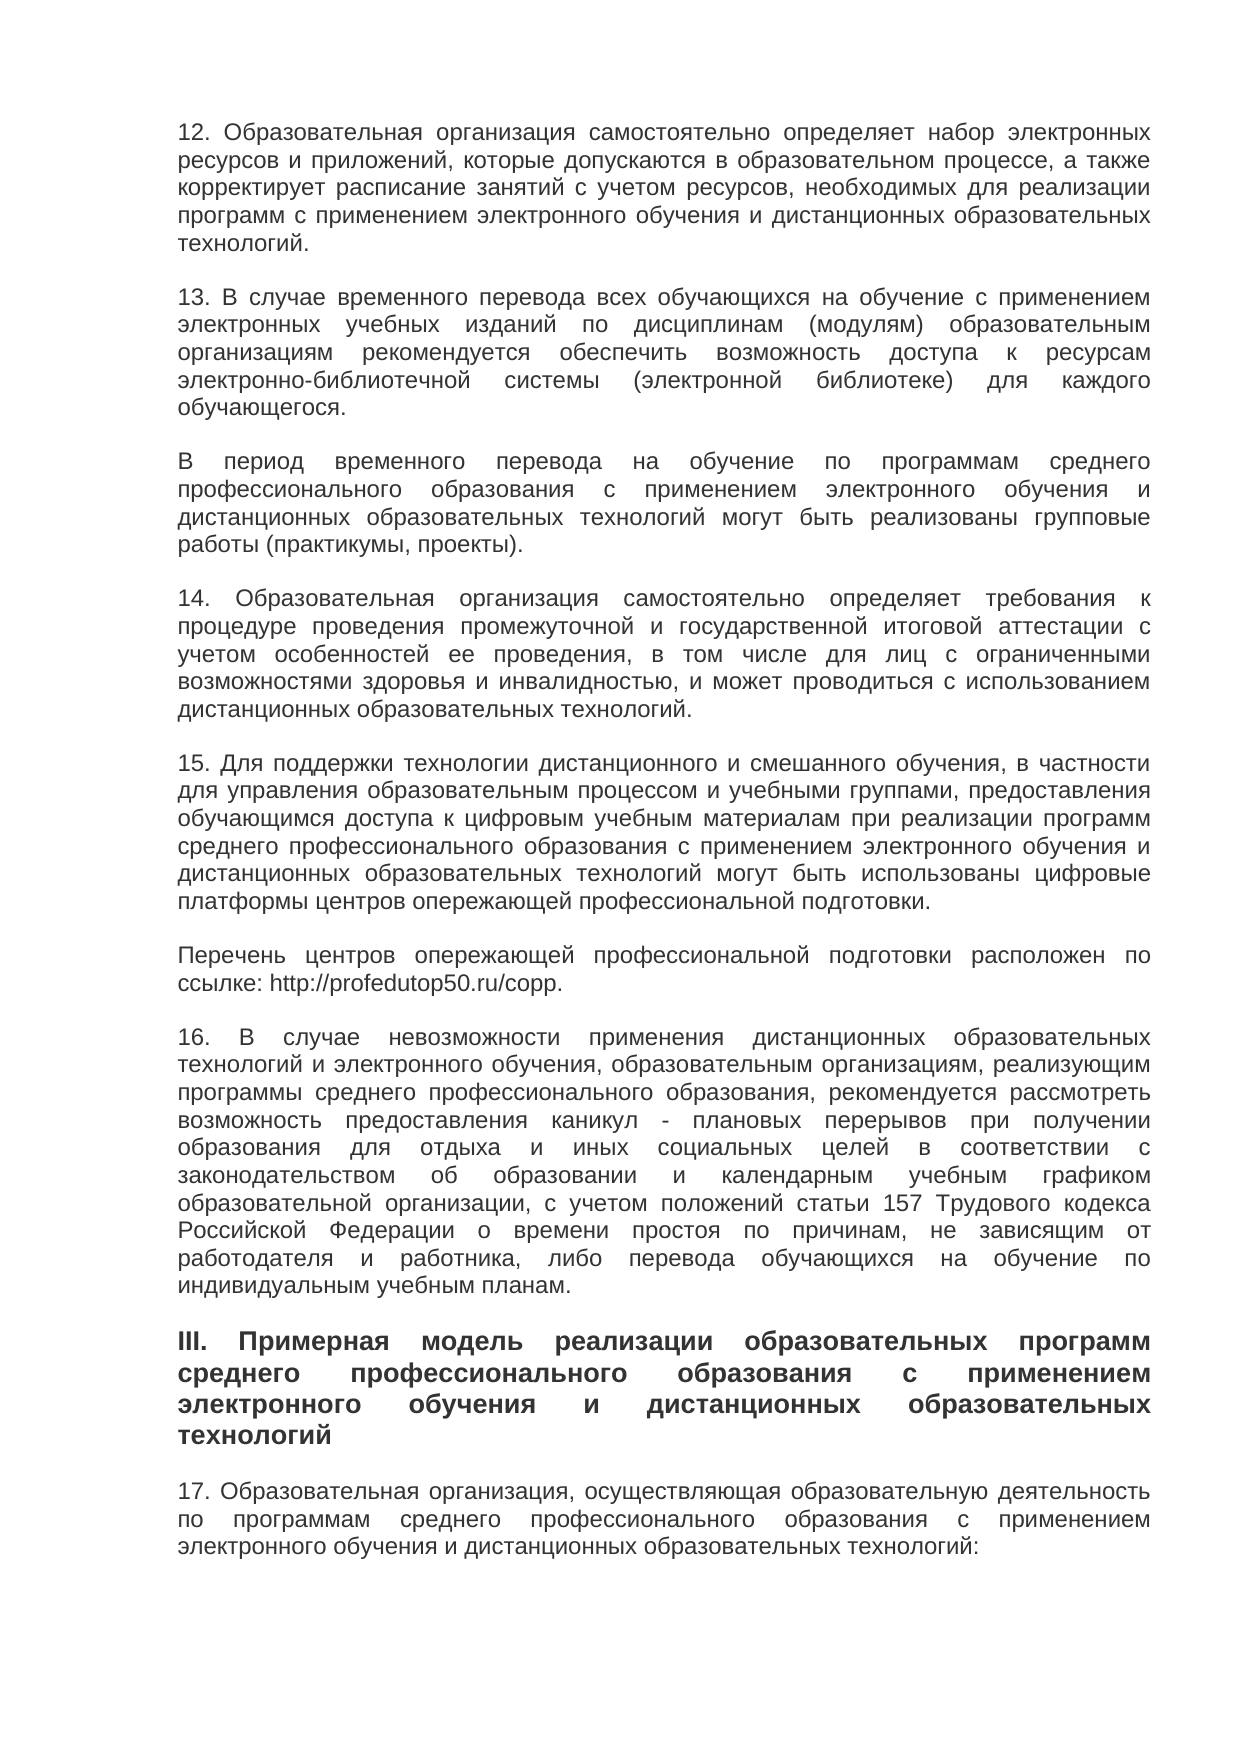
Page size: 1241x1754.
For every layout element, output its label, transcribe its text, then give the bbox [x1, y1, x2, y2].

text 14. Образовательная организация самостоятельно определяет требования к процедуре проведения промежуточной и государственной итоговой аттестации с учетом особенностей ее проведения, в том числе для лиц с ограниченными возможностями здоровья и инвалидностью, и может проводиться с использованием дистанционных образовательных технологий. [177, 584, 1152, 722]
text 16. В случае невозможности применения дистанционных образовательных технологий и электронного обучения, образовательным организациям, реализующим программы среднего профессионального образования, рекомендуется рассмотреть возможность предоставления каникул - плановых перерывов при получении образования для отдыха и иных социальных целей в соответствии с законодательством об образовании и календарным учебным графиком образовательной организации, с учетом положений статьи 157 Трудового кодекса Российской Федерации о времени простоя по причинам, не зависящим от работодателя и работника, либо перевода обучающихся на обучение по индивидуальным учебным планам. [177, 1023, 1152, 1299]
text В период временного перевода на обучение по программам среднего профессионального образования с применением электронного обучения и дистанционных образовательных технологий могут быть реализованы групповые работы (практикумы, проекты). [177, 447, 1152, 558]
text 13. В случае временного перевода всех обучающихся на обучение с применением электронных учебных изданий по дисциплинам (модулям) образовательным организациям рекомендуется обеспечить возможность доступа к ресурсам электронно-библиотечной системы (электронной библиотеке) для каждого обучающегося. [177, 283, 1152, 421]
text 17. Образовательная организация, осуществляющая образовательную деятельность по программам среднего профессионального образования с применением электронного обучения и дистанционных образовательных технологий: [177, 1477, 1152, 1560]
text 15. Для поддержки технологии дистанционного и смешанного обучения, в частности для управления образовательным процессом и учебными группами, предоставления обучающимся доступа к цифровым учебным материалам при реализации программ среднего профессионального образования с применением электронного обучения и дистанционных образовательных технологий могут быть использованы цифровые платформы центров опережающей профессиональной подготовки. [177, 749, 1152, 914]
text Перечень центров опережающей профессиональной подготовки расположен по ссылке: http://profedutop50.ru/copp. [177, 941, 1152, 996]
text 12. Образовательная организация самостоятельно определяет набор электронных ресурсов и приложений, которые допускаются в образовательном процессе, а также корректирует расписание занятий с учетом ресурсов, необходимых для реализации программ с применением электронного обучения и дистанционных образовательных технологий. [177, 118, 1152, 256]
text III. Примерная модель реализации образовательных программ среднего профессионального образования с применением электронного обучения и дистанционных образовательных технологий [177, 1325, 1152, 1450]
